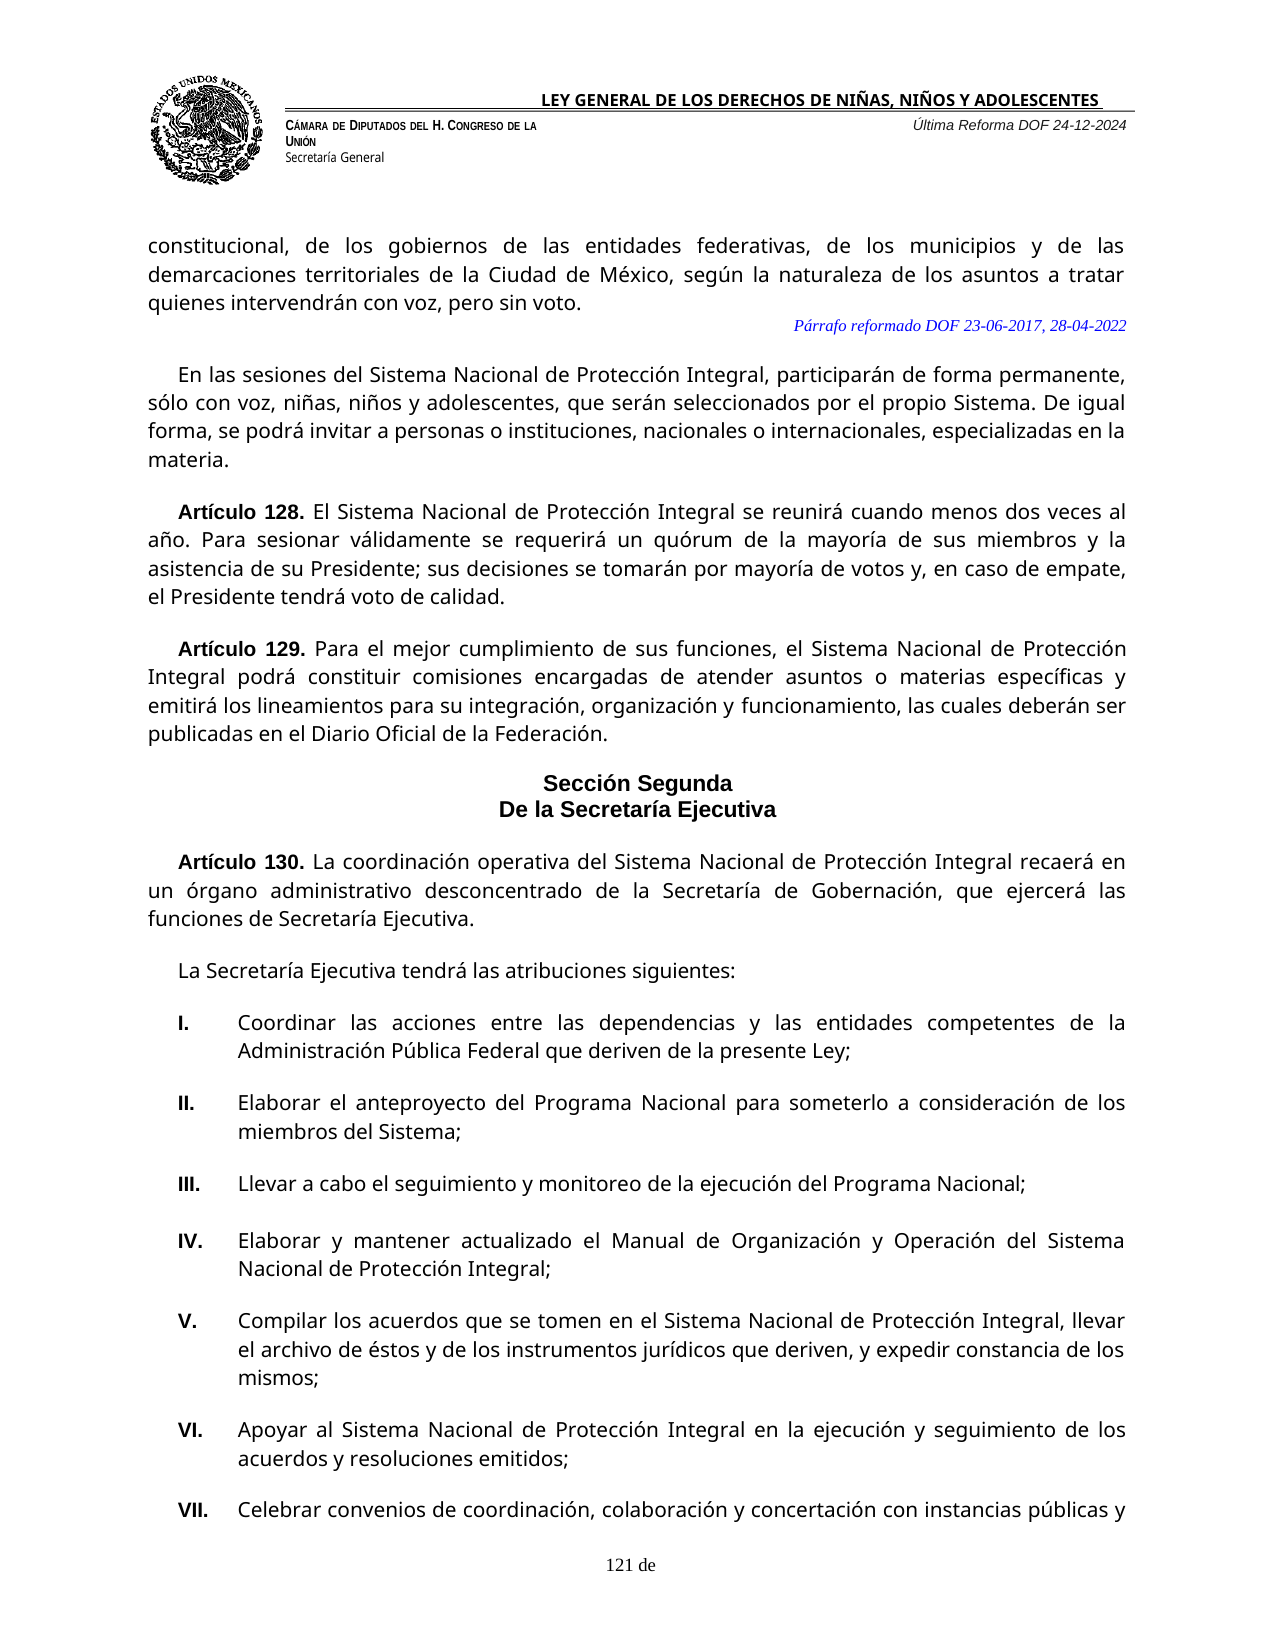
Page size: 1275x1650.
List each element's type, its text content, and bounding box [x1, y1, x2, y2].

list Llevar a cabo el seguimiento y monitoreo de la ejecución del Programa Nacional; [178, 1169, 1162, 1197]
list Celebrar convenios de coordinación, colaboración y concertación con instancias públicas y privadas, nacionales e internacionales; [178, 1496, 1127, 1524]
subtitle Sección Segunda [197, 771, 1079, 797]
list Elaborar el anteproyecto del Programa Nacional para someterlo a consideración de los miembros del Sistema; [178, 1088, 1127, 1145]
text De la Secretaría Ejecutiva [196, 797, 1079, 823]
text constitucional, de los gobiernos de las entidades federativas, de los municipios y de las demarcaciones territoriales de la Ciudad de México, según la naturaleza de los asuntos a tratar quienes intervendrán con voz, pero sin voto. [148, 231, 1126, 317]
picture [150, 75, 263, 185]
text Párrafo reformado DOF 23-06-2017, 28-04-2022 [794, 317, 1162, 335]
text Artículo 129. Para el mejor cumplimiento de sus funciones, el Sistema Nacional de Protección Integral podrá constituir comisiones encargadas de atender asuntos o materias específicas y emitirá los lineamientos para su integración, organización y funcionamiento, las cuales deberán ser publicadas en el Diario Oficial de la Federación. [148, 634, 1127, 748]
text En las sesiones del Sistema Nacional de Protección Integral, participarán de forma permanente, sólo con voz, niñas, niños y adolescentes, que serán seleccionados por el propio Sistema. De igual forma, se podrá invitar a personas o instituciones, nacionales o internacionales, especializadas en la materia. [148, 360, 1127, 473]
text Artículo 128. El Sistema Nacional de Protección Integral se reunirá cuando menos dos veces al año. Para sesionar válidamente se requerirá un quórum de la mayoría de sus miembros y la asistencia de su Presidente; sus decisiones se tomarán por mayoría de votos y, en caso de empate, el Presidente tendrá voto de calidad. [148, 497, 1127, 611]
list Apoyar al Sistema Nacional de Protección Integral en la ejecución y seguimiento de los acuerdos y resoluciones emitidos; [178, 1415, 1127, 1472]
list Elaborar y mantener actualizado el Manual de Organización y Operación del Sistema Nacional de Protección Integral; [178, 1226, 1127, 1283]
list Compilar los acuerdos que se tomen en el Sistema Nacional de Protección Integral, llevar el archivo de éstos y de los instrumentos jurídicos que deriven, y expedir constancia de los mismos; [178, 1307, 1127, 1392]
list Coordinar las acciones entre las dependencias y las entidades competentes de la Administración Pública Federal que deriven de la presente Ley; [178, 1008, 1127, 1065]
text La Secretaría Ejecutiva tendrá las atribuciones siguientes: [178, 956, 1162, 984]
text Artículo 130. La coordinación operativa del Sistema Nacional de Protección Integral recaerá en un órgano administrativo desconcentrado de la Secretaría de Gobernación, que ejercerá las funciones de Secretaría Ejecutiva. [148, 847, 1127, 933]
